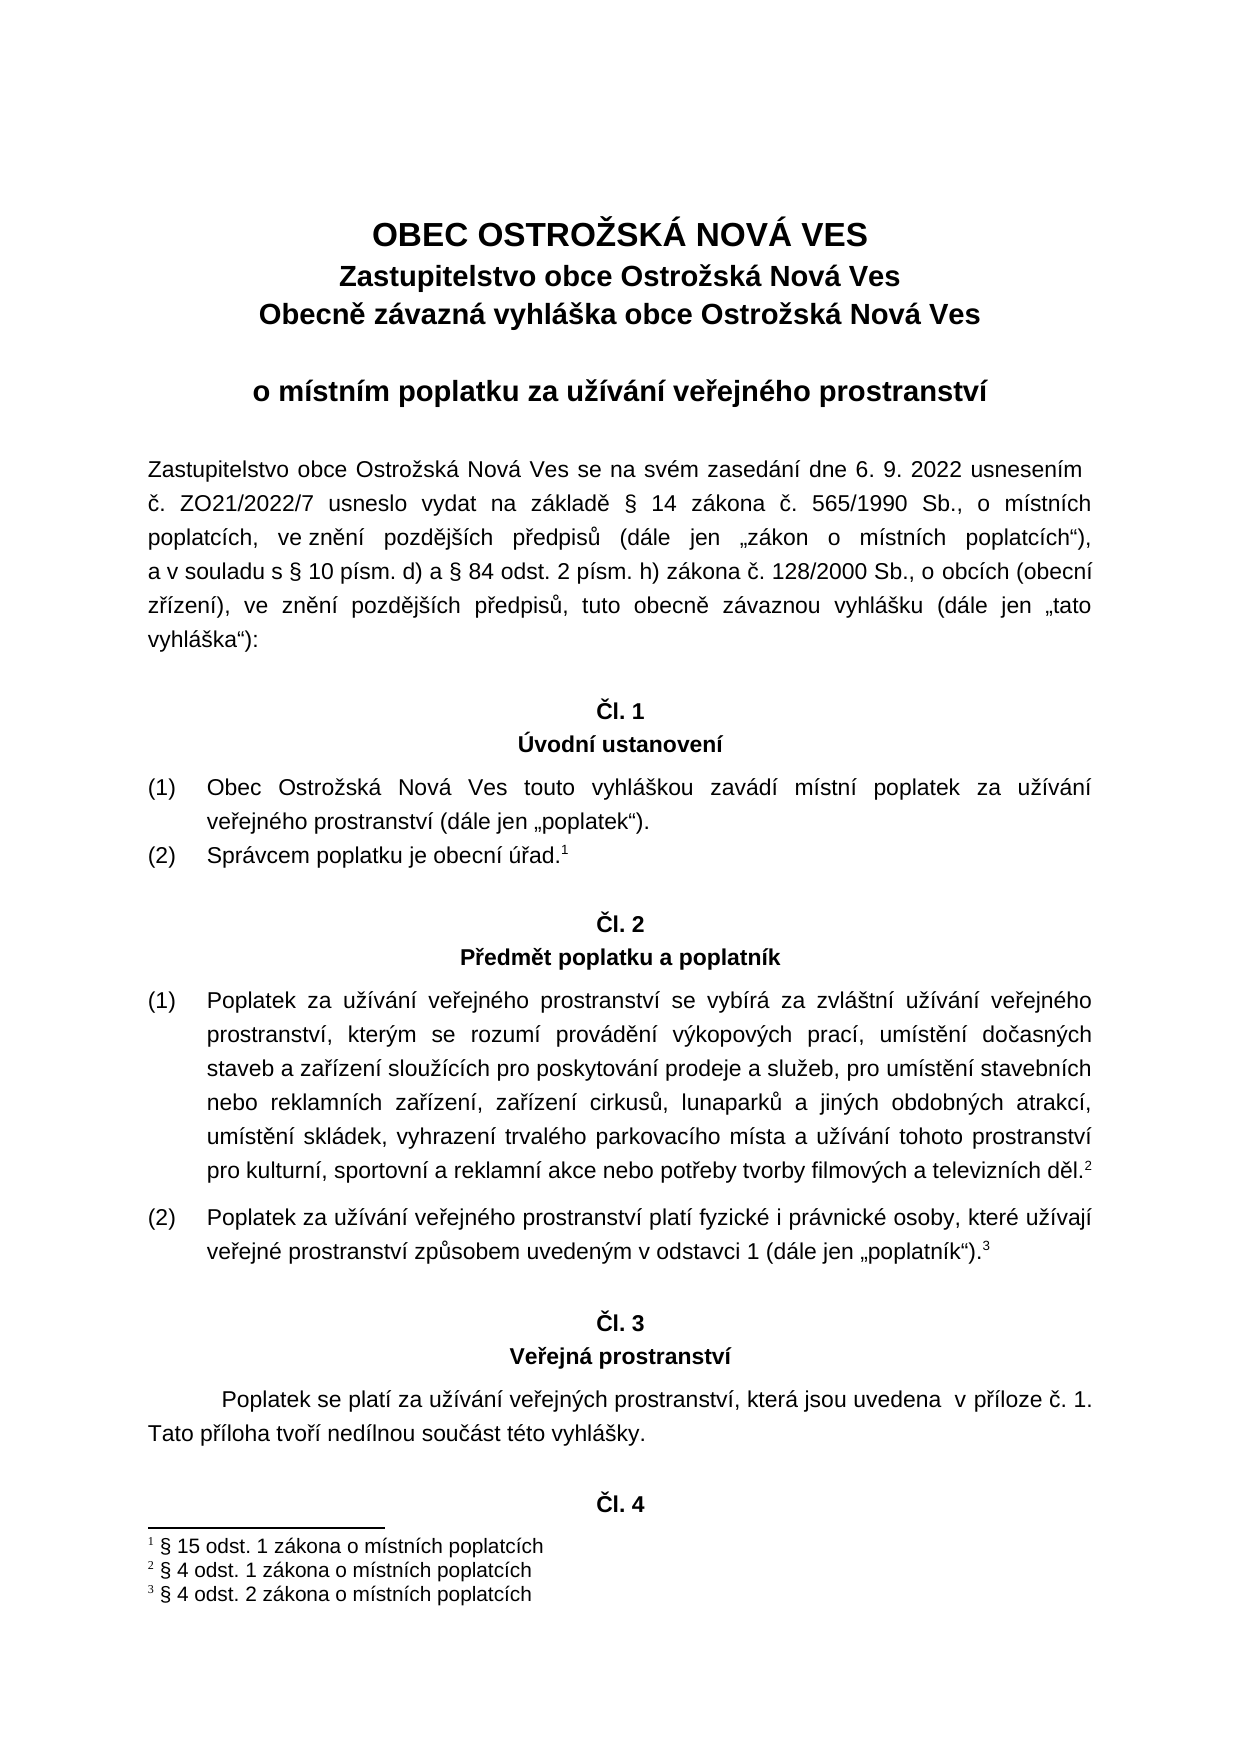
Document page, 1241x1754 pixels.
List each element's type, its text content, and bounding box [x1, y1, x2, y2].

list Poplatek za užívání veřejného prostranství se vybírá za zvláštní užívání veřejného prostranství, kterým se rozumí provádění výkopových prací, umístění dočasných staveb a zařízení sloužících pro poskytování prodeje a služeb, pro umístění stavebních nebo reklamních zařízení, zařízení cirkusů, lunaparků a jiných obdobných atrakcí, umístění skládek, vyhrazení trvalého parkovacího místa a užívání tohoto prostranství pro kulturní, sportovní a reklamní akce nebo potřeby tvorby filmových a televizních děl. [148, 987, 1093, 1184]
text Zastupitelstvo obce Ostrožská Nová Ves se na svém zasedání dne 6. 9. 2022 usnesením č. ZO21/2022/7 usneslo vydat na základě § 14 zákona č. 565/1990 Sb., o místních poplatcích, ve znění pozdějších předpisů (dále jen „zákon o místních poplatcích“), a v souladu s § 10 písm. d) a § 84 odst. 2 písm. h) zákona č. 128/2000 Sb., o obcích (obecní zřízení), ve znění pozdějších předpisů, tuto obecně závaznou vyhlášku (dále jen „tato vyhláška“): [148, 456, 1093, 653]
text Čl. 3 [148, 1310, 1093, 1336]
text Předmět poplatku a poplatník [148, 944, 1093, 970]
list Obec Ostrožská Nová Ves touto vyhláškou zavádí místní poplatek za užívání veřejného prostranství (dále jen „poplatek“). [148, 774, 1093, 834]
list Poplatek za užívání veřejného prostranství platí fyzické i právnické osoby, které užívají veřejné prostranství způsobem uvedeným v odstavci 1 (dále jen „poplatník“). [148, 1204, 1093, 1265]
text Čl. 1 [148, 698, 1093, 724]
text Poplatek se platí za užívání veřejných prostranství, která jsou uvedena v příloze č. 1. Tato příloha tvoří nedílnou součást této vyhlášky. [148, 1386, 1093, 1446]
text Obecně závazná vyhláška obce Ostrožská Nová Ves [148, 297, 1093, 331]
text Čl. 4 [148, 1491, 1093, 1518]
text Zastupitelstvo obce Ostrožská Nová Ves [148, 259, 1093, 292]
text Čl. 2 [148, 911, 1093, 937]
text Veřejná prostranství [148, 1343, 1093, 1369]
text Úvodní ustanovení [148, 731, 1093, 757]
list Správcem poplatku je obecní úřad. [148, 842, 1093, 868]
text OBEC OSTROŽSKÁ NOVÁ VES [148, 215, 1093, 253]
text o místním poplatku za užívání veřejného prostranství [148, 374, 1093, 408]
